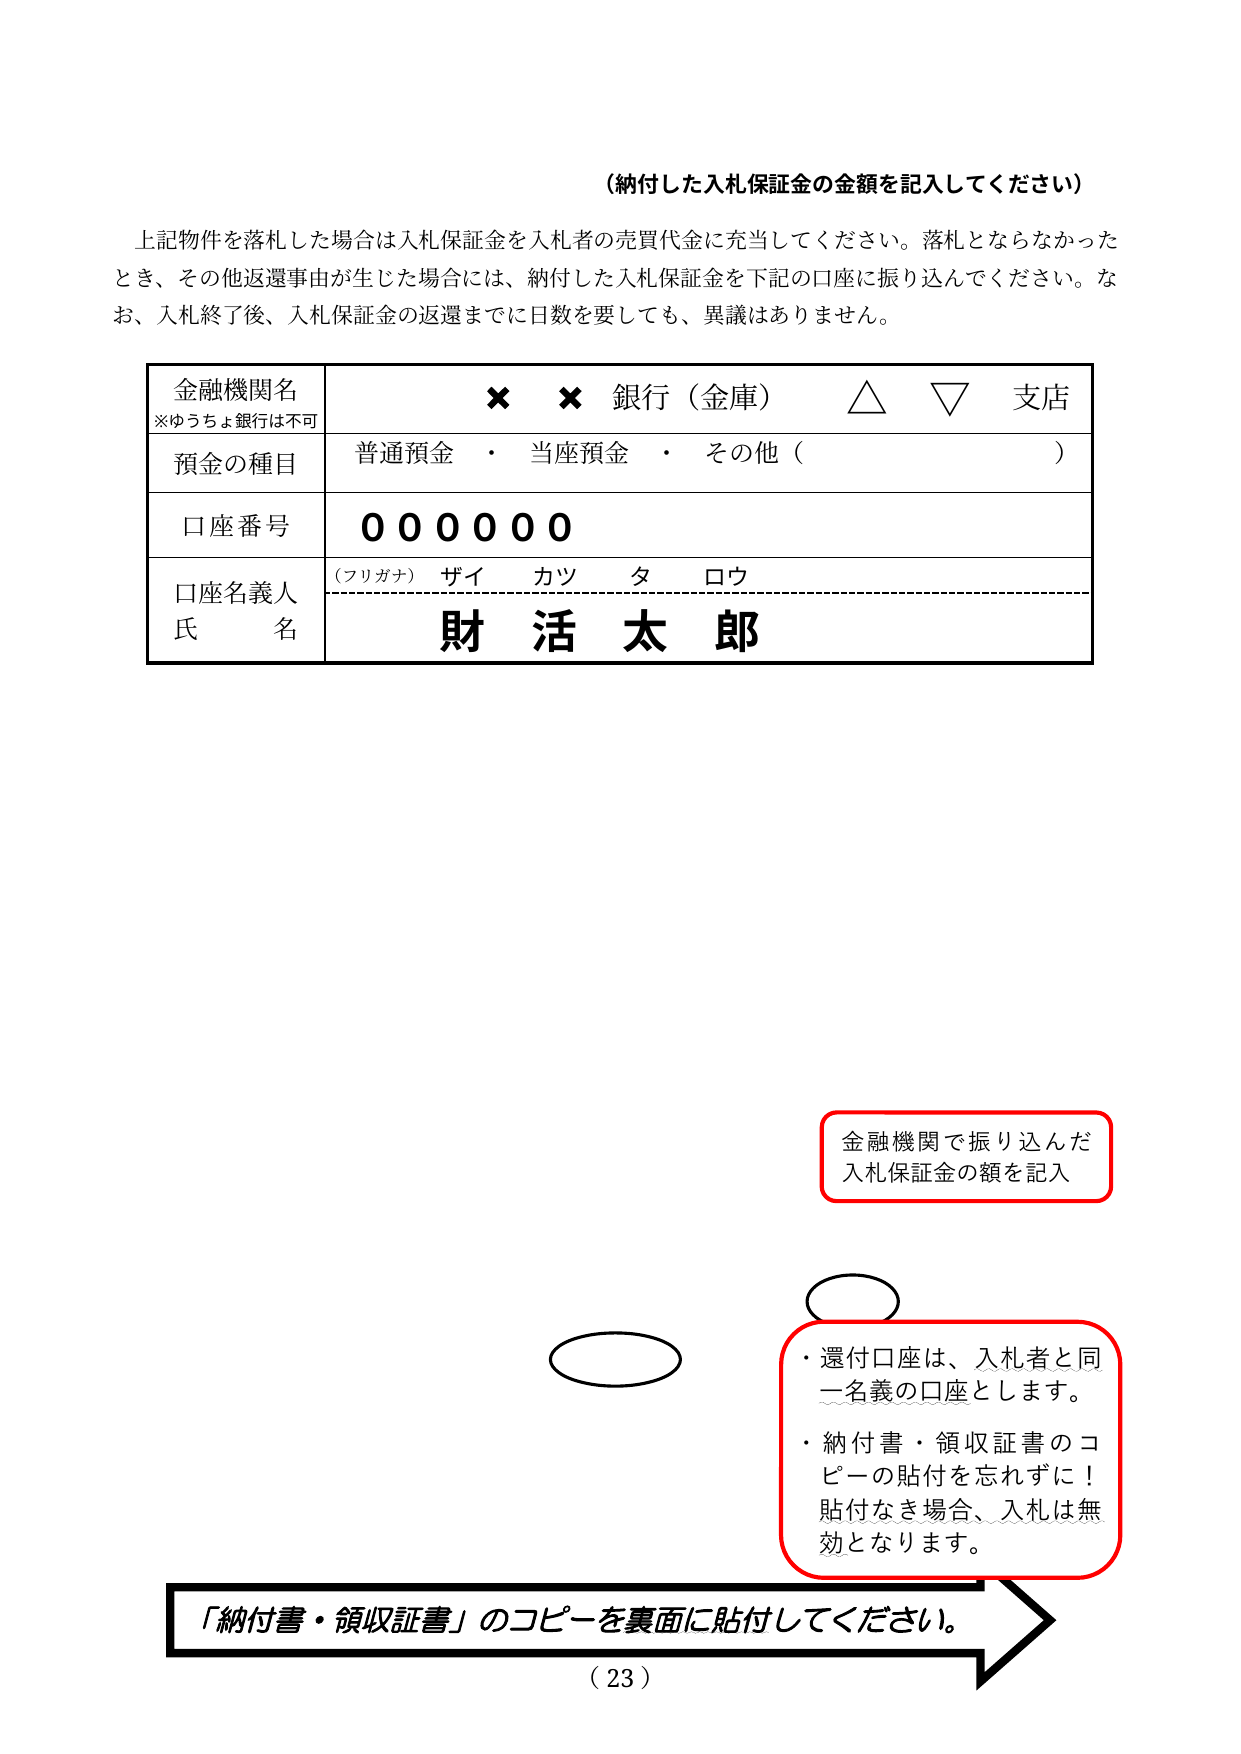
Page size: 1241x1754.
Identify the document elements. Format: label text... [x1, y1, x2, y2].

table_cell ００００００ [326, 493, 1091, 556]
text 上記物件を落札した場合は入札保証金を入札者の売買代金に充当してください。落札とならなかったとき、その他返還事由が生じた場合には、納付した入札保証金を下記の口座に振り込んでください。なお、入札終了後、入札保証金の返還までに日数を要しても、異議はありません。 [112, 221, 1128, 333]
table_header × × 銀行（金庫） △ ▽ 支店 [326, 366, 1091, 432]
table_cell 預金の種目 [149, 434, 324, 491]
table_cell 口座番号 [149, 493, 324, 556]
table_header 金融機関名 ※ゆうちょ銀行は不可 [149, 366, 324, 432]
table_cell 財 活 太 郎 [326, 592, 1091, 661]
table_cell 口座名義人 氏 名 [149, 558, 324, 661]
table_cell 普通預金 ・ 当座預金 ・ その他（ ） [326, 434, 1091, 491]
table_cell （フリガナ） ザイ カツ タ ロウ [326, 558, 1091, 592]
text （納付した入札保証金の金額を記入してください） [594, 164, 1128, 202]
